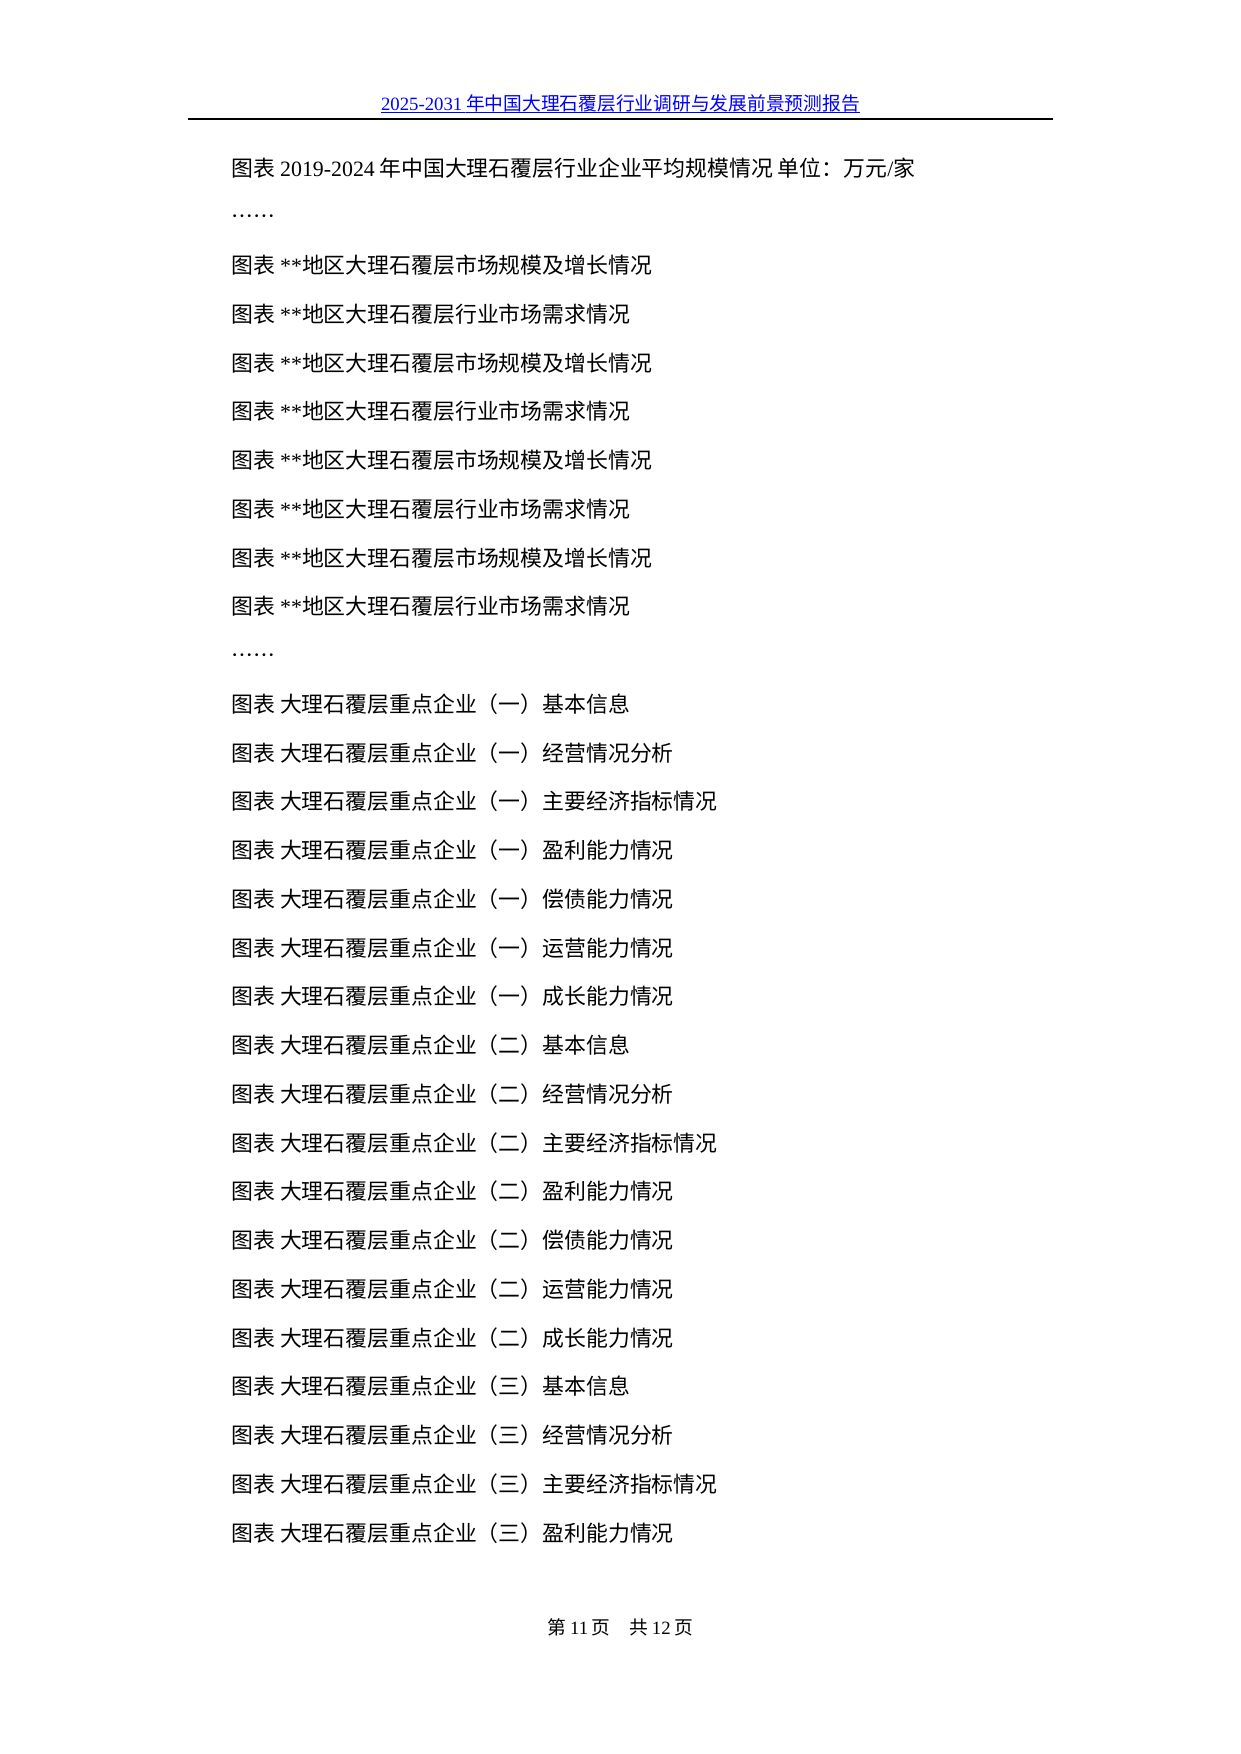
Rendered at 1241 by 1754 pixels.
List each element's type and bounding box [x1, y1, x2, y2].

text [187, 150, 1053, 1548]
